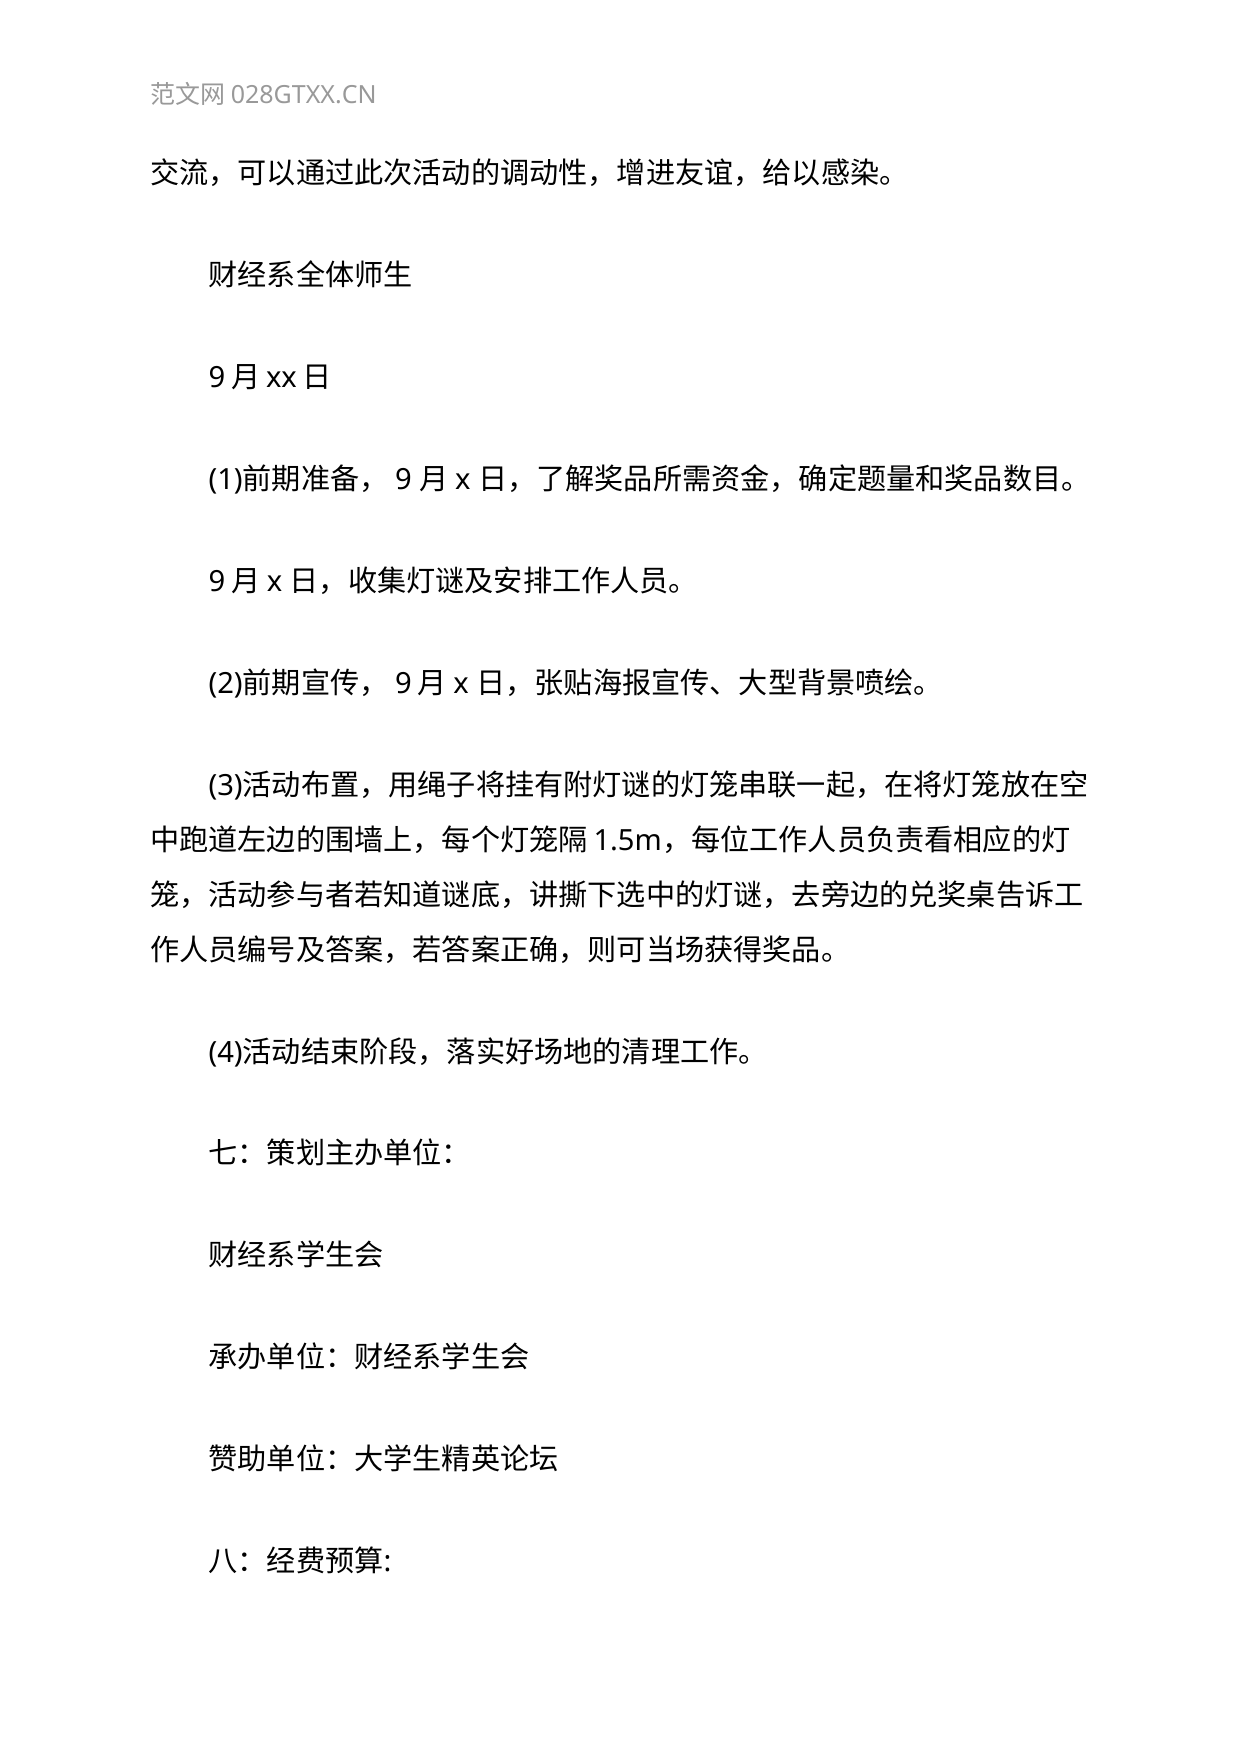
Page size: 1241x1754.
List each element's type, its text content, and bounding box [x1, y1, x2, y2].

text 八：经费预算: [150, 1537, 1090, 1579]
text 承办单位：财经系学生会 [150, 1334, 1090, 1376]
text 赞助单位：大学生精英论坛 [150, 1435, 1090, 1478]
text (2)前期宣传， 9月 x 日，张贴海报宣传、大型背景喷绘。 [150, 659, 1090, 702]
text (1)前期准备， 9 月 x 日，了解奖品所需资金，确定题量和奖品数目。 [150, 456, 1090, 498]
text (3)活动布置，用绳子将挂有附灯谜的灯笼串联一起，在将灯笼放在空中跑道左边的围墙上，每个灯笼隔1.5m，每位工作人员负责看相应的灯笼，活动参与者若知道谜底，讲撕下选中的灯谜，去旁边的兑奖桌告诉工作人员编号及答案，若答案正确，则可当场获得奖品。 [150, 761, 1090, 969]
text 9月 x 日，收集灯谜及安排工作人员。 [150, 557, 1090, 600]
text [150, 150, 1090, 192]
text 9月xx日 [150, 353, 1090, 396]
text 财经系学生会 [150, 1232, 1090, 1274]
text 财经系全体师生 [150, 252, 1090, 294]
text (4)活动结束阶段，落实好场地的清理工作。 [150, 1028, 1090, 1071]
text 七：策划主办单位： [150, 1130, 1090, 1172]
